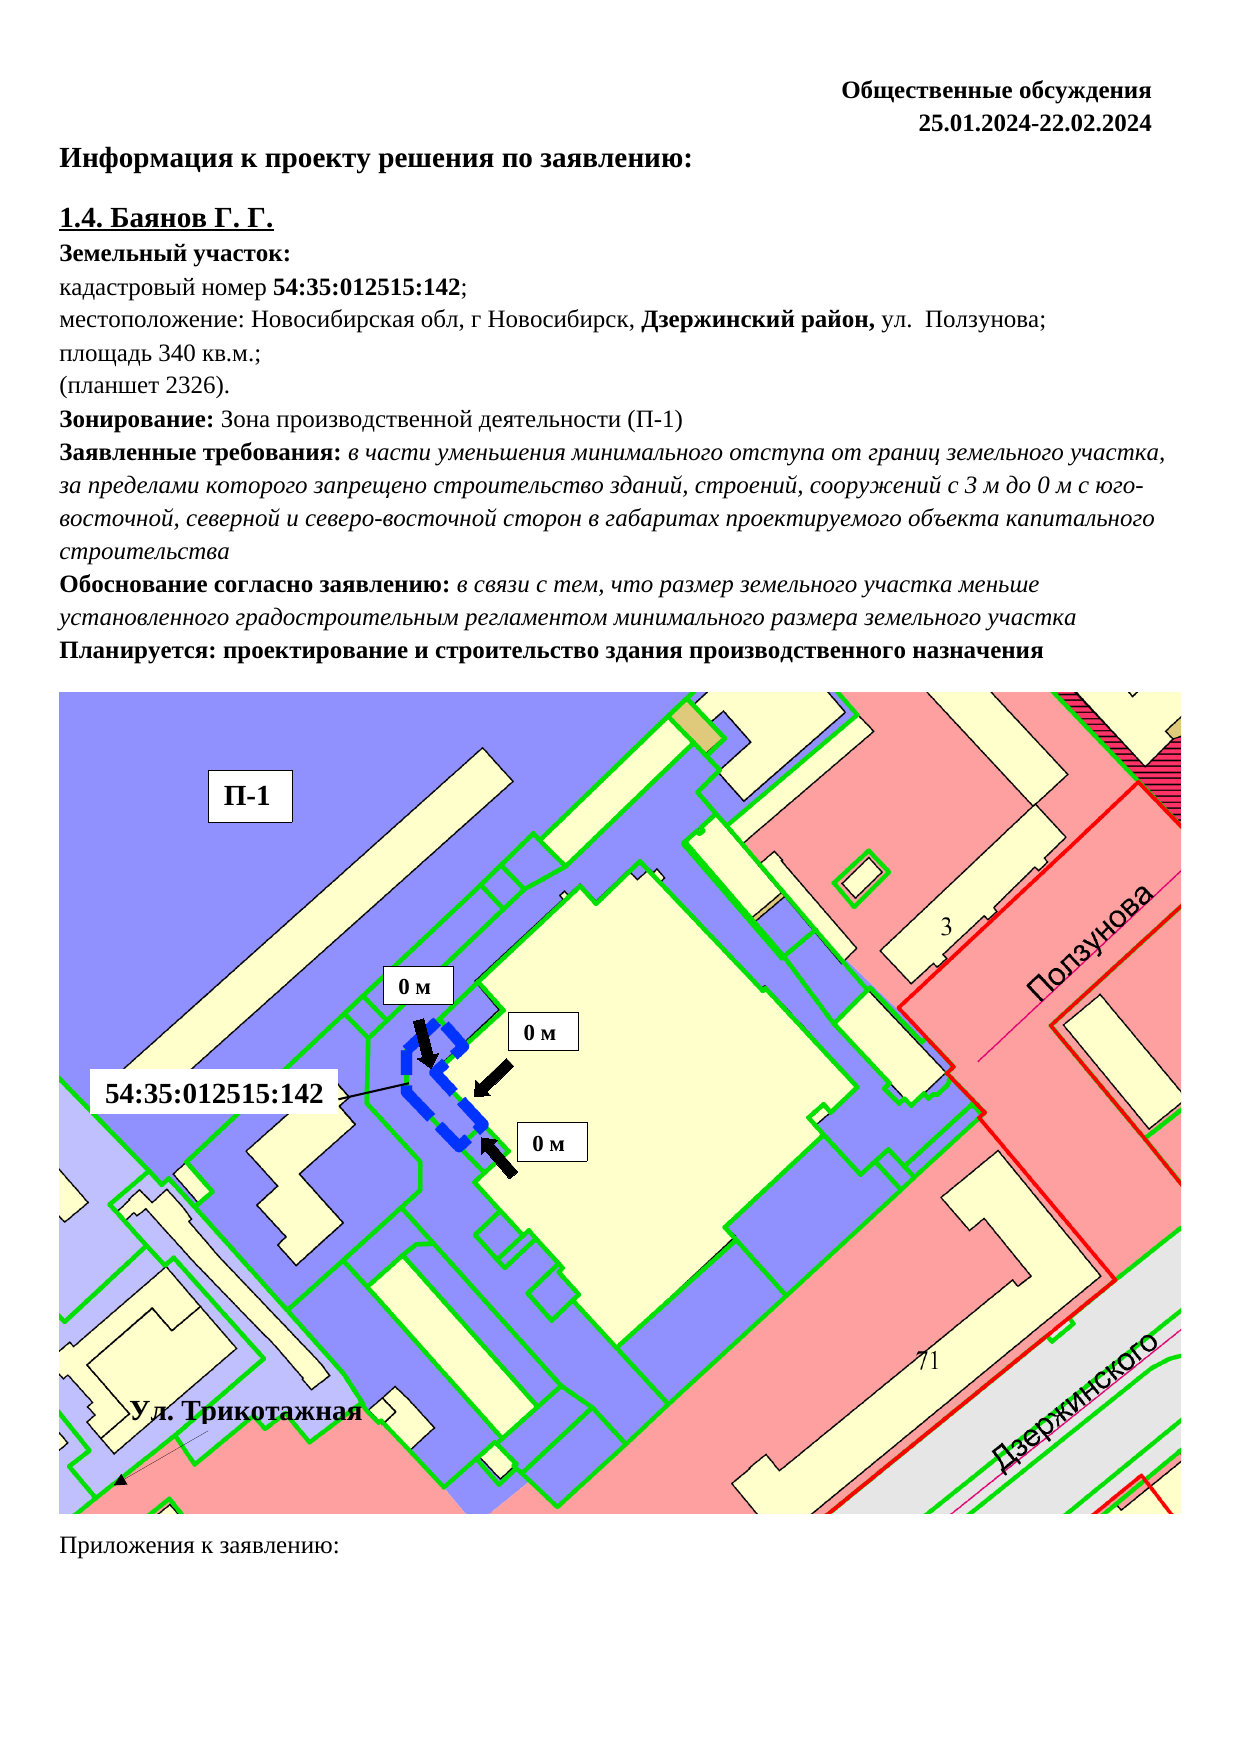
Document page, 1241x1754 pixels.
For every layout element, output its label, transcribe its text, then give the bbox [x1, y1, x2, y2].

text Земельный участок: [59, 238, 1181, 267]
text кадастровый номер 54:35:012515:142; [59, 272, 1181, 300]
text (планшет 2326). [59, 371, 1181, 399]
text Зонирование: Зона производственной деятельности (П-1) [59, 404, 1181, 432]
text Обоснование согласно заявлению: в связи с тем, что размер земельного участка меньше установленного градостроительным регламентом минимального размера земельного участка [59, 569, 1181, 631]
text Планируется: проектирование и строительство здания производственного назначения [59, 635, 1181, 663]
text Информация к проекту решения по заявлению: [59, 141, 1152, 174]
text площадь 340 кв.м.; [59, 338, 1181, 366]
text Приложения к заявлению: [59, 1530, 1181, 1559]
text местоположение: Новосибирская обл, г Новосибирск, Дзержинский район, ул. Ползунова; [59, 304, 1181, 333]
text Заявленные требования: в части уменьшения минимального отступа от границ земельного участка, за пределами которого запрещено строительство зданий, строений, сооружений с 3 м до 0 м с юго-восточной, северной и северо-восточной сторон в габаритах проектируемого объекта капитального строительства [59, 437, 1181, 564]
text 1.4. Баянов Г. Г. [59, 200, 1152, 233]
